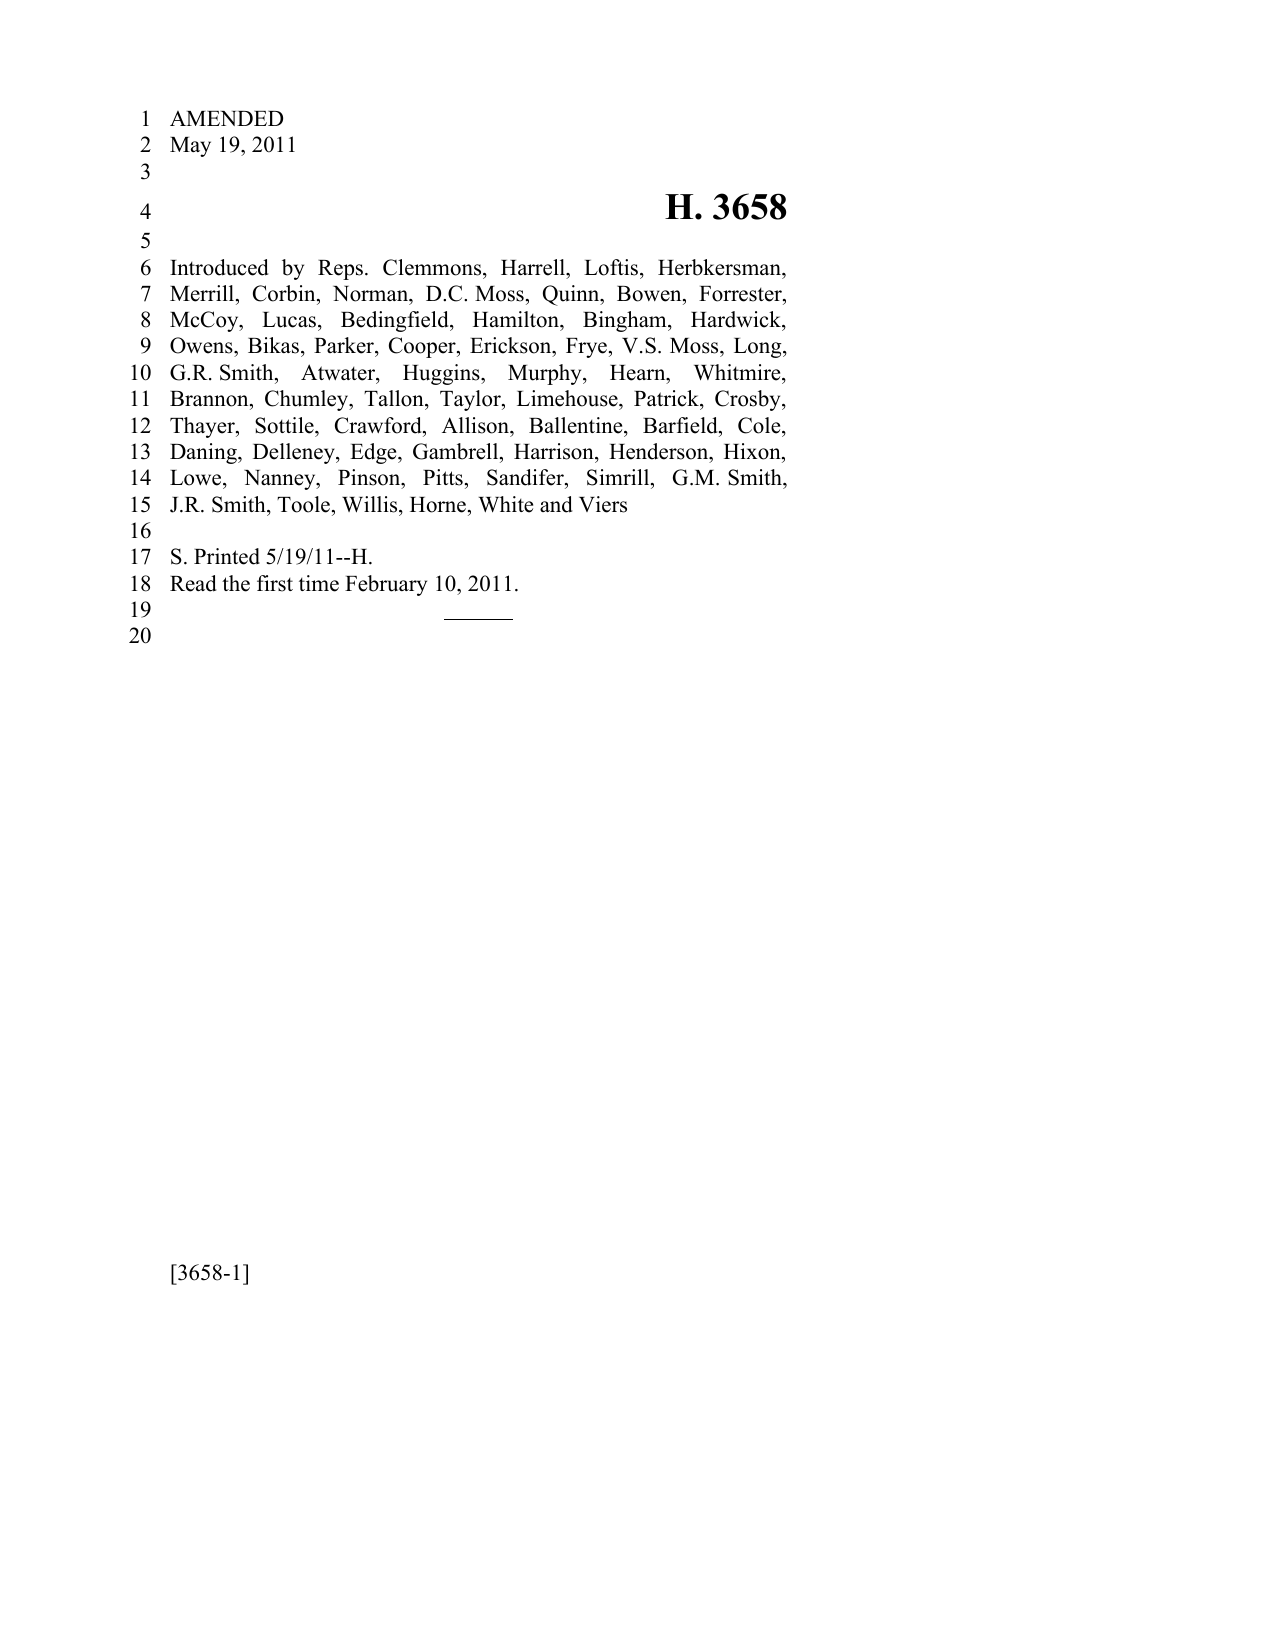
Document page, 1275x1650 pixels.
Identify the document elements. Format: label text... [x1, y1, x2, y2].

text Introduced by Reps. Clemmons, Harrell, Loftis, Herbkersman, Merrill, Corbin, Norman, D.C. Moss, Quinn, Bowen, Forrester, McCoy, Lucas, Bedingfield, Hamilton, Bingham, Hardwick, Owens, Bikas, Parker, Cooper, Erickson, Frye, V.S. Moss, Long, G.R. Smith, Atwater, Huggins, Murphy, Hearn, Whitmire, Brannon, Chumley, Tallon, Taylor, Limehouse, Patrick, Crosby, Thayer, Sottile, Crawford, Allison, Ballentine, Barfield, Cole, Daning, Delleney, Edge, Gambrell, Harrison, Henderson, Hixon, Lowe, Nanney, Pinson, Pitts, Sandifer, Simrill, G.M. Smith, J.R. Smith, Toole, Willis, Horne, White and Viers [169, 253, 787, 517]
text S. Printed 5/19/11--H. [169, 543, 787, 570]
text May 19, 2011 [169, 131, 787, 158]
text H. 3658 [169, 184, 787, 227]
text AMENDED [169, 105, 787, 131]
text Read the first time February 10, 2011. [169, 570, 787, 596]
